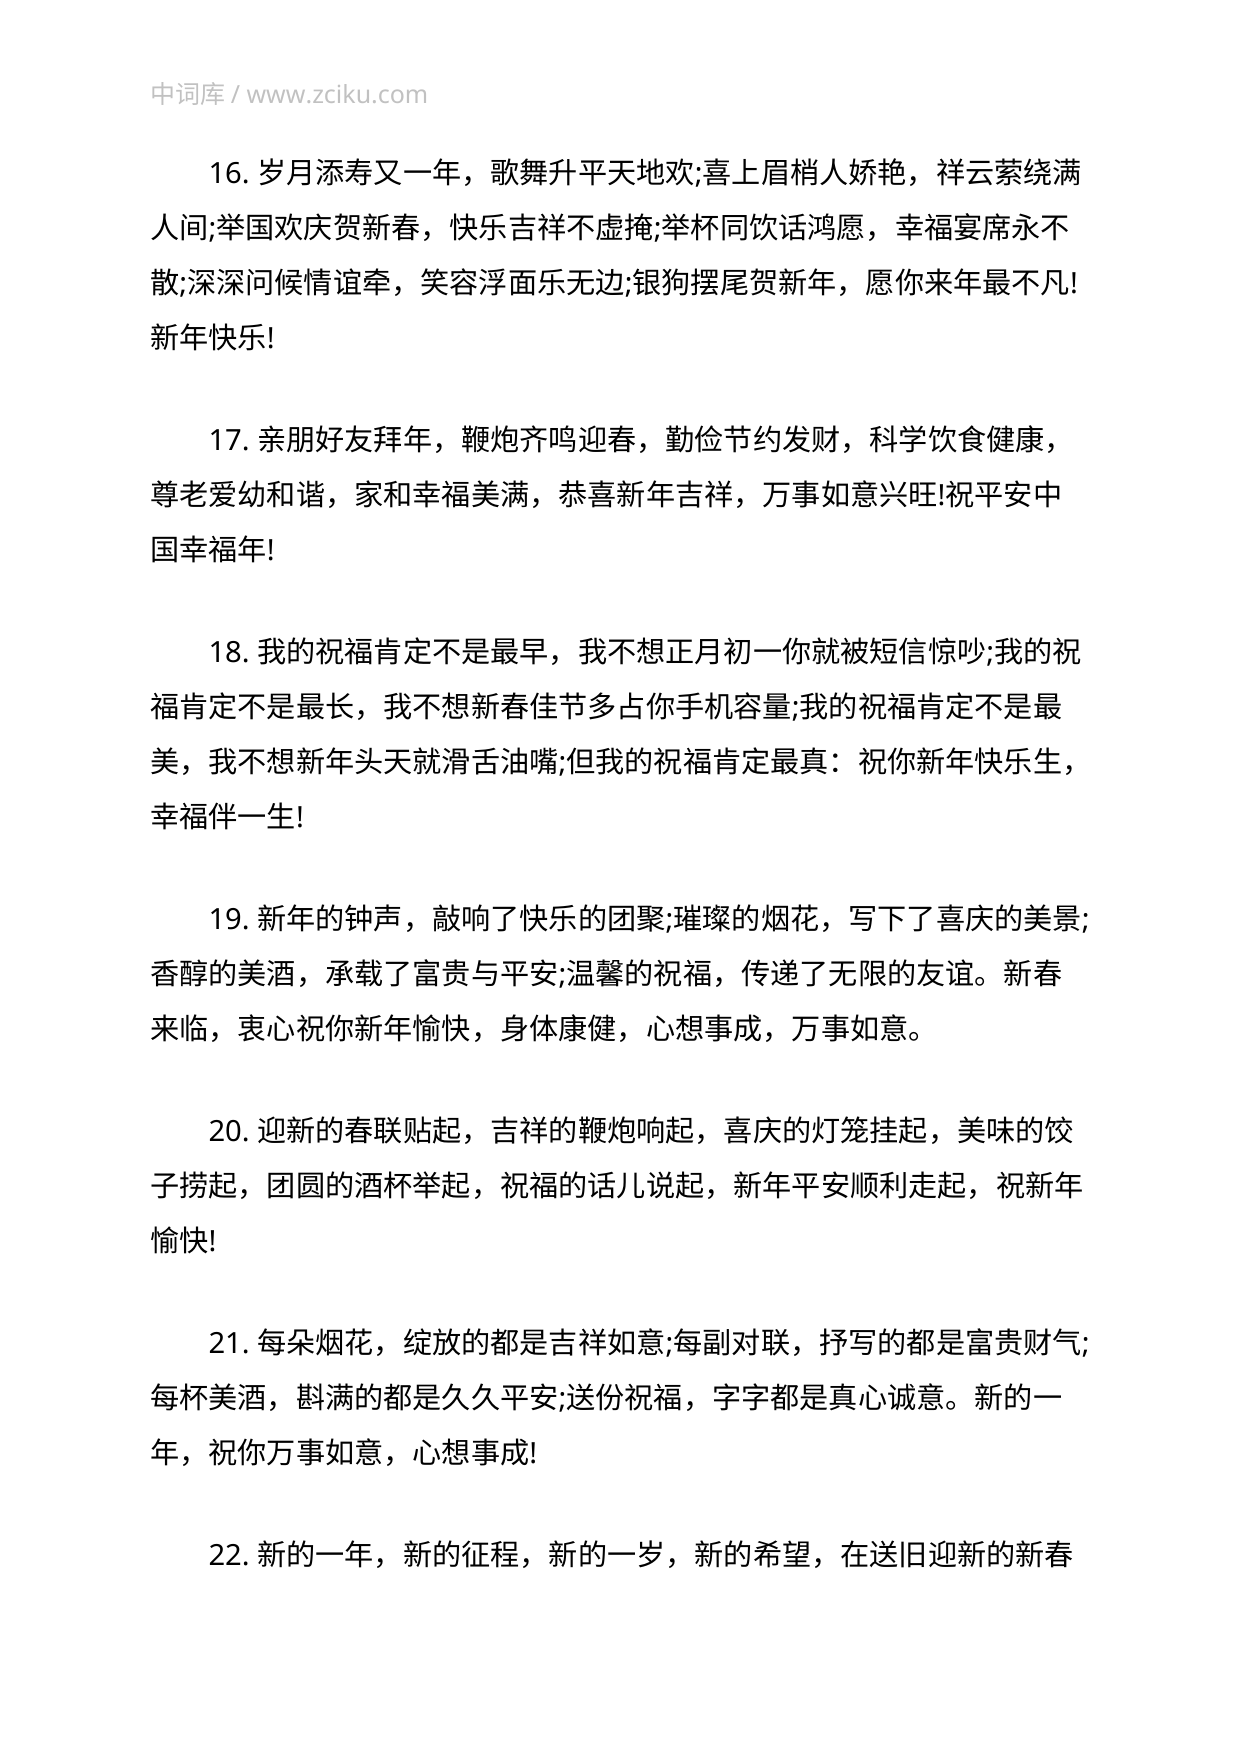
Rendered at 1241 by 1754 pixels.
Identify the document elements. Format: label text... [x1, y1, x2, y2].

text 20. 迎新的春联贴起，吉祥的鞭炮响起，喜庆的灯笼挂起，美味的饺子捞起，团圆的酒杯举起，祝福的话儿说起，新年平安顺利走起，祝新年愉快! [150, 1108, 1090, 1260]
text 19. 新年的钟声，敲响了快乐的团聚;璀璨的烟花，写下了喜庆的美景;香醇的美酒，承载了富贵与平安;温馨的祝福，传递了无限的友谊。新春来临，衷心祝你新年愉快，身体康健，心想事成，万事如意。 [150, 896, 1090, 1048]
text 18. 我的祝福肯定不是最早，我不想正月初一你就被短信惊吵;我的祝福肯定不是最长，我不想新春佳节多占你手机容量;我的祝福肯定不是最美，我不想新年头天就滑舌油嘴;但我的祝福肯定最真：祝你新年快乐生，幸福伴一生! [150, 629, 1090, 836]
text 16. 岁月添寿又一年，歌舞升平天地欢;喜上眉梢人娇艳，祥云萦绕满人间;举国欢庆贺新春，快乐吉祥不虚掩;举杯同饮话鸿愿，幸福宴席永不散;深深问候情谊牵，笑容浮面乐无边;银狗摆尾贺新年，愿你来年最不凡!新年快乐! [150, 150, 1090, 357]
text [150, 1532, 1090, 1574]
text 17. 亲朋好友拜年，鞭炮齐鸣迎春，勤俭节约发财，科学饮食健康，尊老爱幼和谐，家和幸福美满，恭喜新年吉祥，万事如意兴旺!祝平安中国幸福年! [150, 417, 1090, 569]
text 21. 每朵烟花，绽放的都是吉祥如意;每副对联，抒写的都是富贵财气;每杯美酒，斟满的都是久久平安;送份祝福，字字都是真心诚意。新的一年，祝你万事如意，心想事成! [150, 1319, 1090, 1472]
